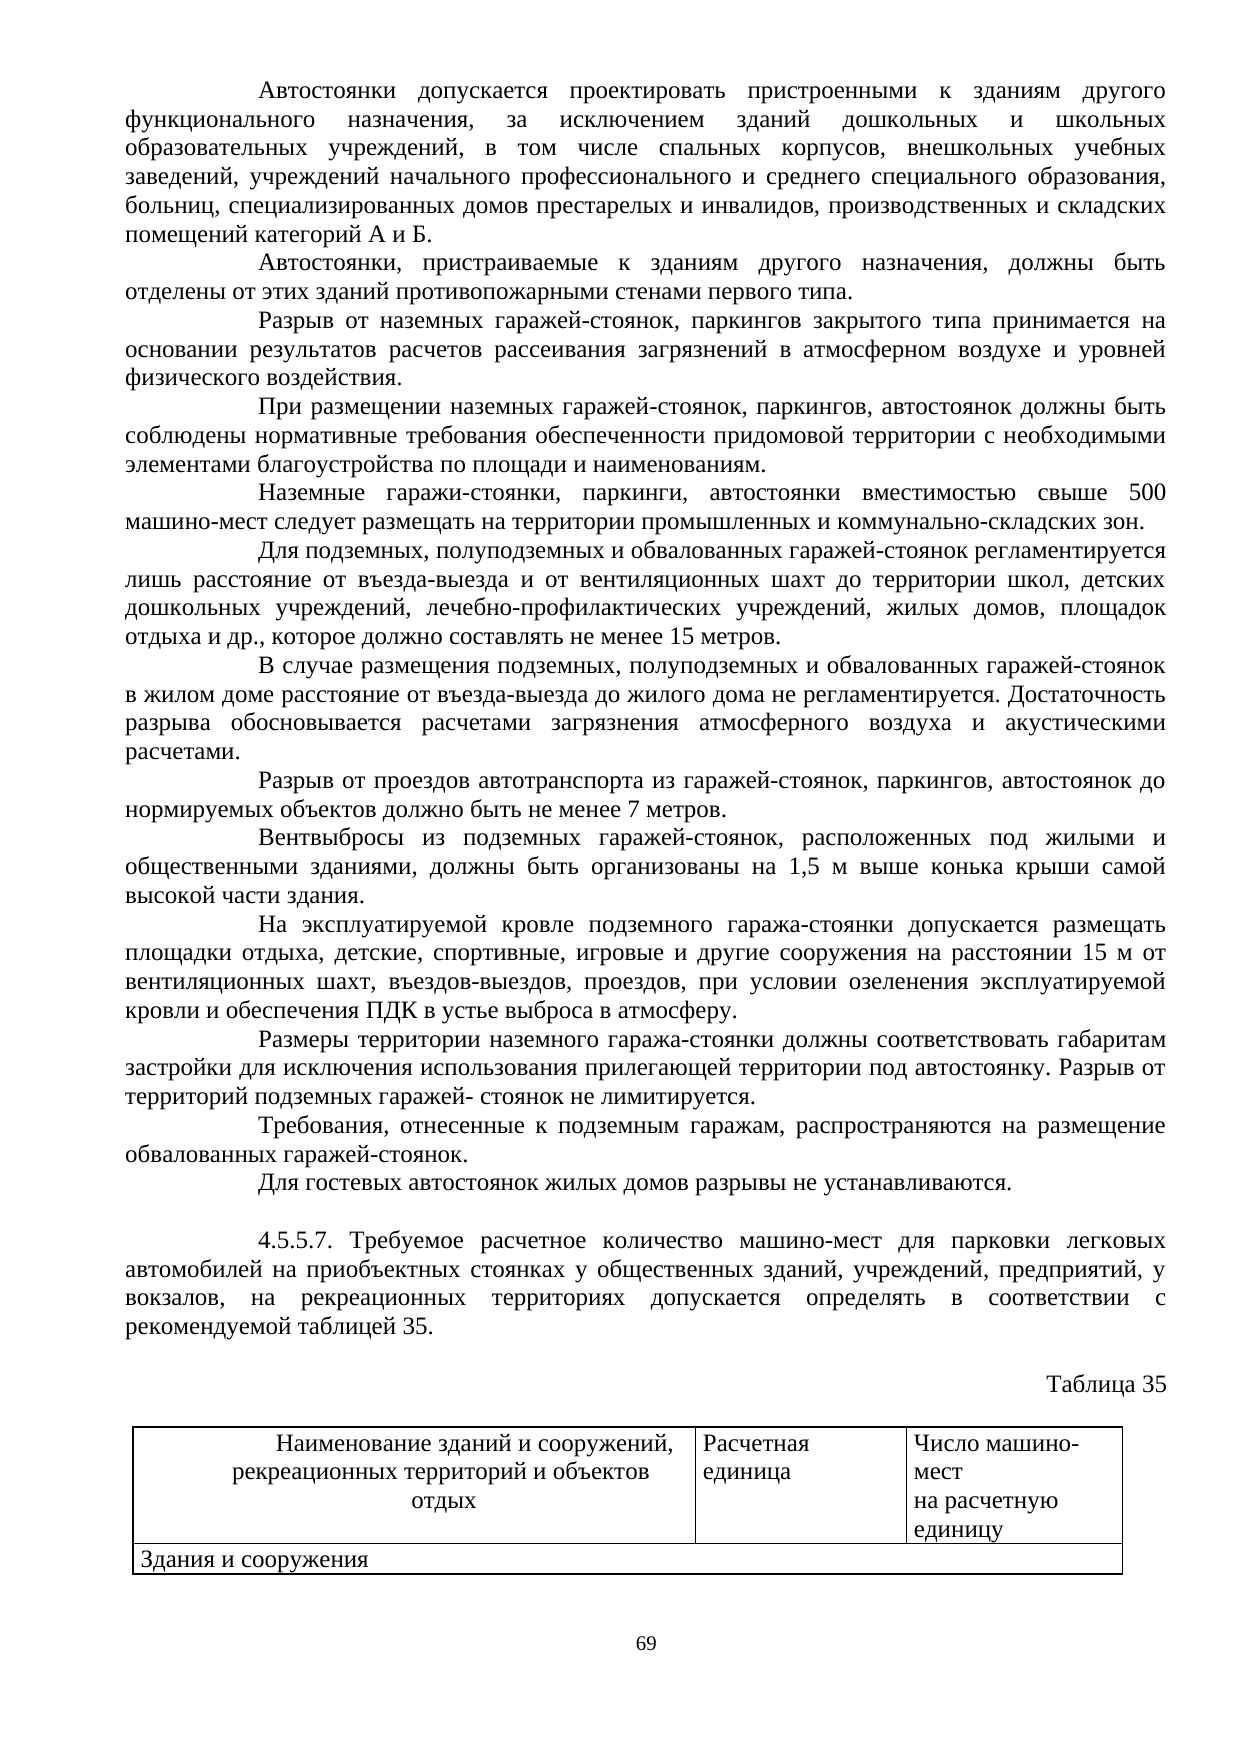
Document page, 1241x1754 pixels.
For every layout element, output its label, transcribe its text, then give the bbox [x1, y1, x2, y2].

text Автостоянки, пристраиваемые к зданиям другого назначения, должны быть отделены от этих зданий противопожарными стенами первого типа. [125, 247, 1167, 305]
text Размеры территории наземного гаража-стоянки должны соответствовать габаритам застройки для исключения использования прилегающей территории под автостоянку. Разрыв от территорий подземных гаражей- стоянок не лимитируется. [125, 1024, 1167, 1110]
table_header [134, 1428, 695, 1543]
text Таблица 35 [125, 1369, 1167, 1397]
text Автостоянки допускается проектировать пристроенными к зданиям другого функционального назначения, за исключением зданий дошкольных и школьных образовательных учреждений, в том числе спальных корпусов, внешкольных учебных заведений, учреждений начального профессионального и среднего специального образования, больниц, специализированных домов престарелых и инвалидов, производственных и складских помещений категорий А и Б. [125, 75, 1167, 247]
text Наземные гаражи-стоянки, паркинги, автостоянки вместимостью свыше 500 машино-мест следует размещать на территории промышленных и коммунально-складских зон. [125, 477, 1167, 535]
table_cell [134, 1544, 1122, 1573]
text Разрыв от наземных гаражей-стоянок, паркингов закрытого типа принимается на основании результатов расчетов рассеивания загрязнений в атмосферном воздухе и уровней физического воздействия. [125, 305, 1167, 391]
text Для подземных, полуподземных и обвалованных гаражей-стоянок регламентируется лишь расстояние от въезда-выезда и от вентиляционных шахт до территории школ, детских дошкольных учреждений, лечебно-профилактических учреждений, жилых домов, площадок отдыха и др., которое должно составлять не менее 15 метров. [125, 535, 1167, 650]
text В случае размещения подземных, полуподземных и обвалованных гаражей-стоянок в жилом доме расстояние от въезда-выезда до жилого дома не регламентируется. Достаточность разрыва обосновывается расчетами загрязнения атмосферного воздуха и акустическими расчетами. [125, 650, 1167, 765]
text При размещении наземных гаражей-стоянок, паркингов, автостоянок должны быть соблюдены нормативные требования обеспеченности придомовой территории с необходимыми элементами благоустройства по площади и наименованиям. [125, 391, 1167, 477]
text 4.5.5.7. Требуемое расчетное количество машино-мест для парковки легковых автомобилей на приобъектных стоянках у общественных зданий, учреждений, предприятий, у вокзалов, на рекреационных территориях допускается определять в соответствии с рекомендуемой таблицей 35. [125, 1225, 1167, 1340]
text Для гостевых автостоянок жилых домов разрывы не устанавливаются. [125, 1167, 1167, 1196]
text На эксплуатируемой кровле подземного гаража-стоянки допускается размещать площадки отдыха, детские, спортивные, игровые и другие сооружения на расстоянии 15 м от вентиляционных шахт, въездов-выездов, проездов, при условии озеленения эксплуатируемой кровли и обеспечения ПДК в устье выброса в атмосферу. [125, 909, 1167, 1024]
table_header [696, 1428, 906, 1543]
text Разрыв от проездов автотранспорта из гаражей-стоянок, паркингов, автостоянок до нормируемых объектов должно быть не менее 7 метров. [125, 765, 1167, 822]
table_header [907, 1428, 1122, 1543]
text Вентвыбросы из подземных гаражей-стоянок, расположенных под жилыми и общественными зданиями, должны быть организованы на 1,5 м выше конька крыши самой высокой части здания. [125, 822, 1167, 909]
text Требования, отнесенные к подземным гаражам, распространяются на размещение обвалованных гаражей-стоянок. [125, 1110, 1167, 1167]
